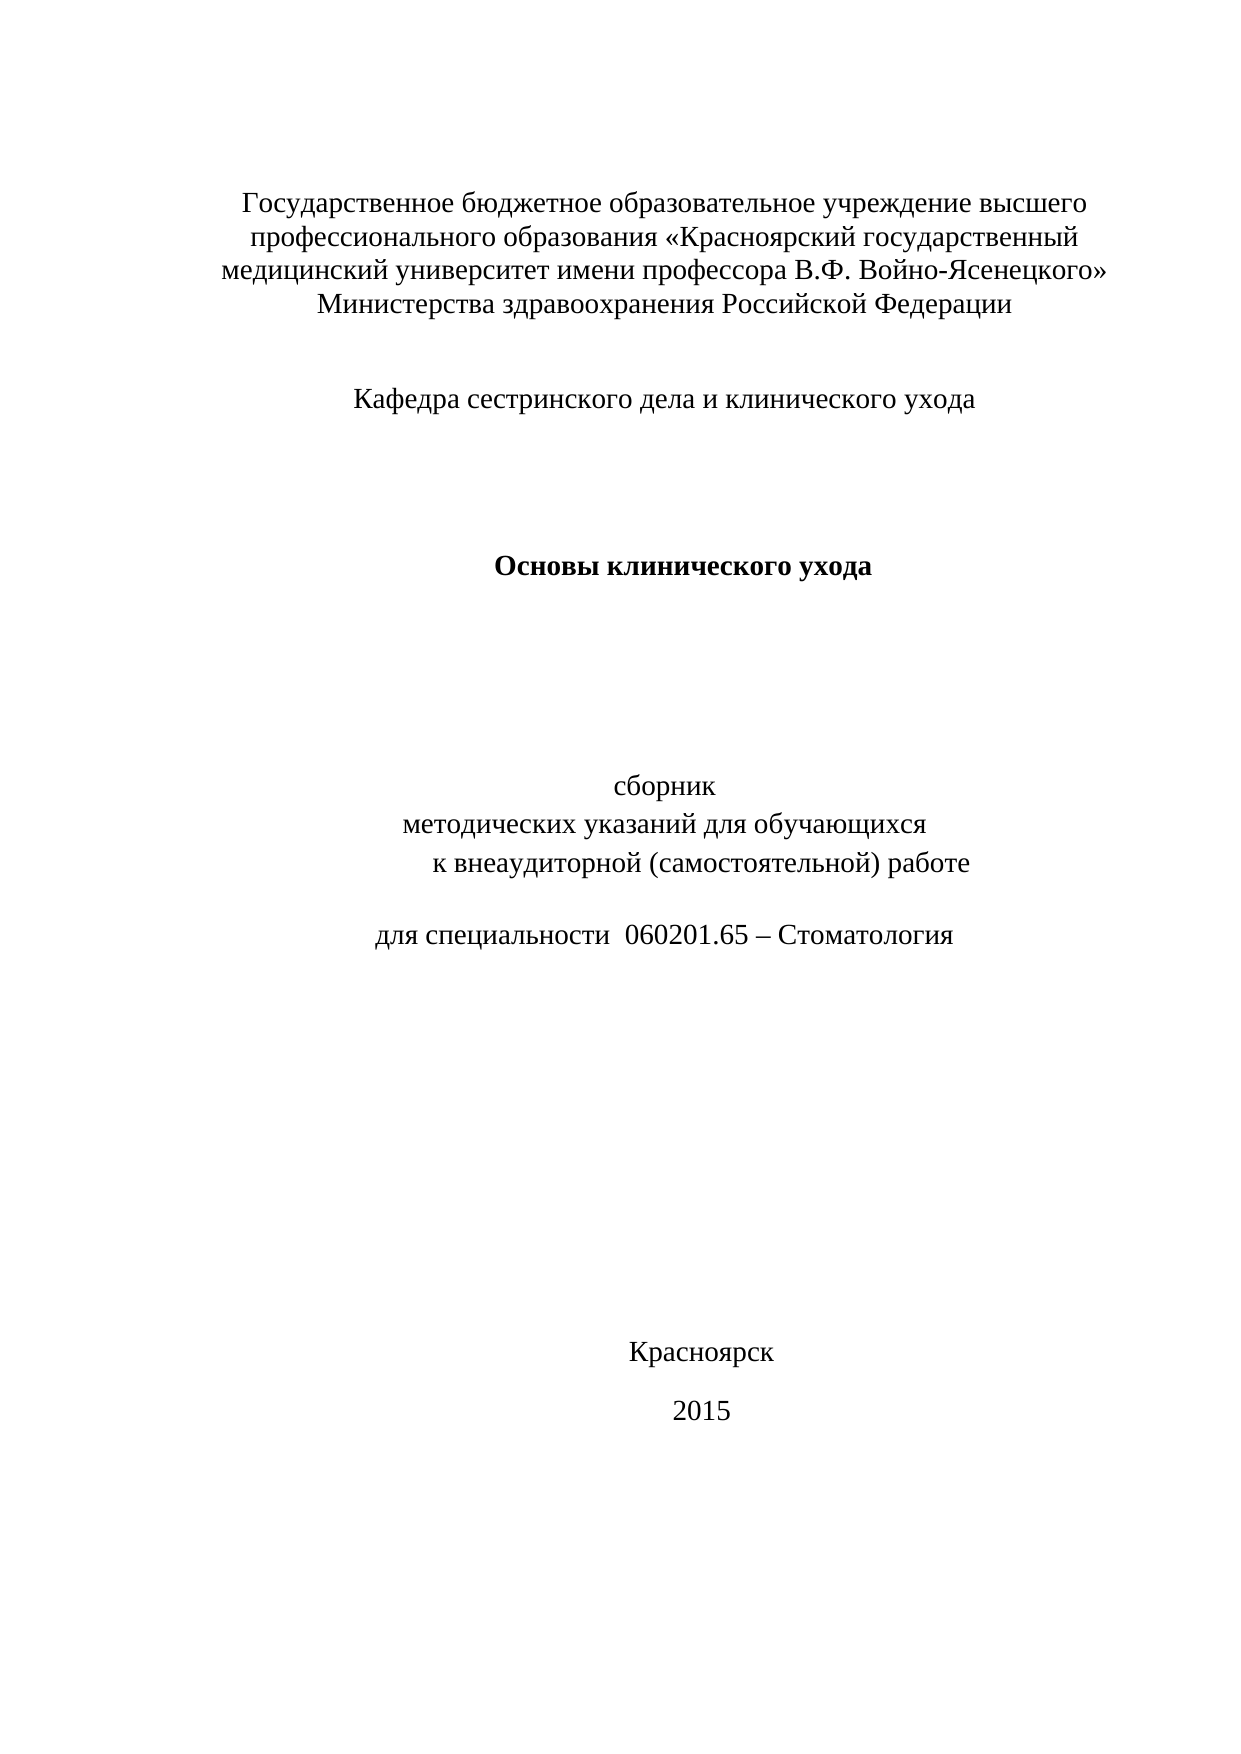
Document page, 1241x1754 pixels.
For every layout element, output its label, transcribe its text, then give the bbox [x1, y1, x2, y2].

text методических указаний для обучающихся [177, 806, 1152, 840]
text Красноярск [177, 1334, 1152, 1367]
text Государственное бюджетное образовательное учреждение высшего профессионального образования «Красноярский государственный медицинский университет имени профессора В.Ф. Войно-Ясенецкого» [177, 185, 1152, 286]
text Основы клинического ухода [215, 548, 1152, 581]
text 2015 [177, 1393, 1152, 1427]
text Кафедра сестринского дела и клинического ухода [177, 381, 1152, 415]
text сборник [177, 768, 1152, 801]
text Министерства здравоохранения Российской Федерации [177, 286, 1152, 319]
text к внеаудиторной (самостоятельной) работе [177, 845, 1152, 878]
text для специальности 060201.65 – Стоматология [177, 917, 1152, 950]
